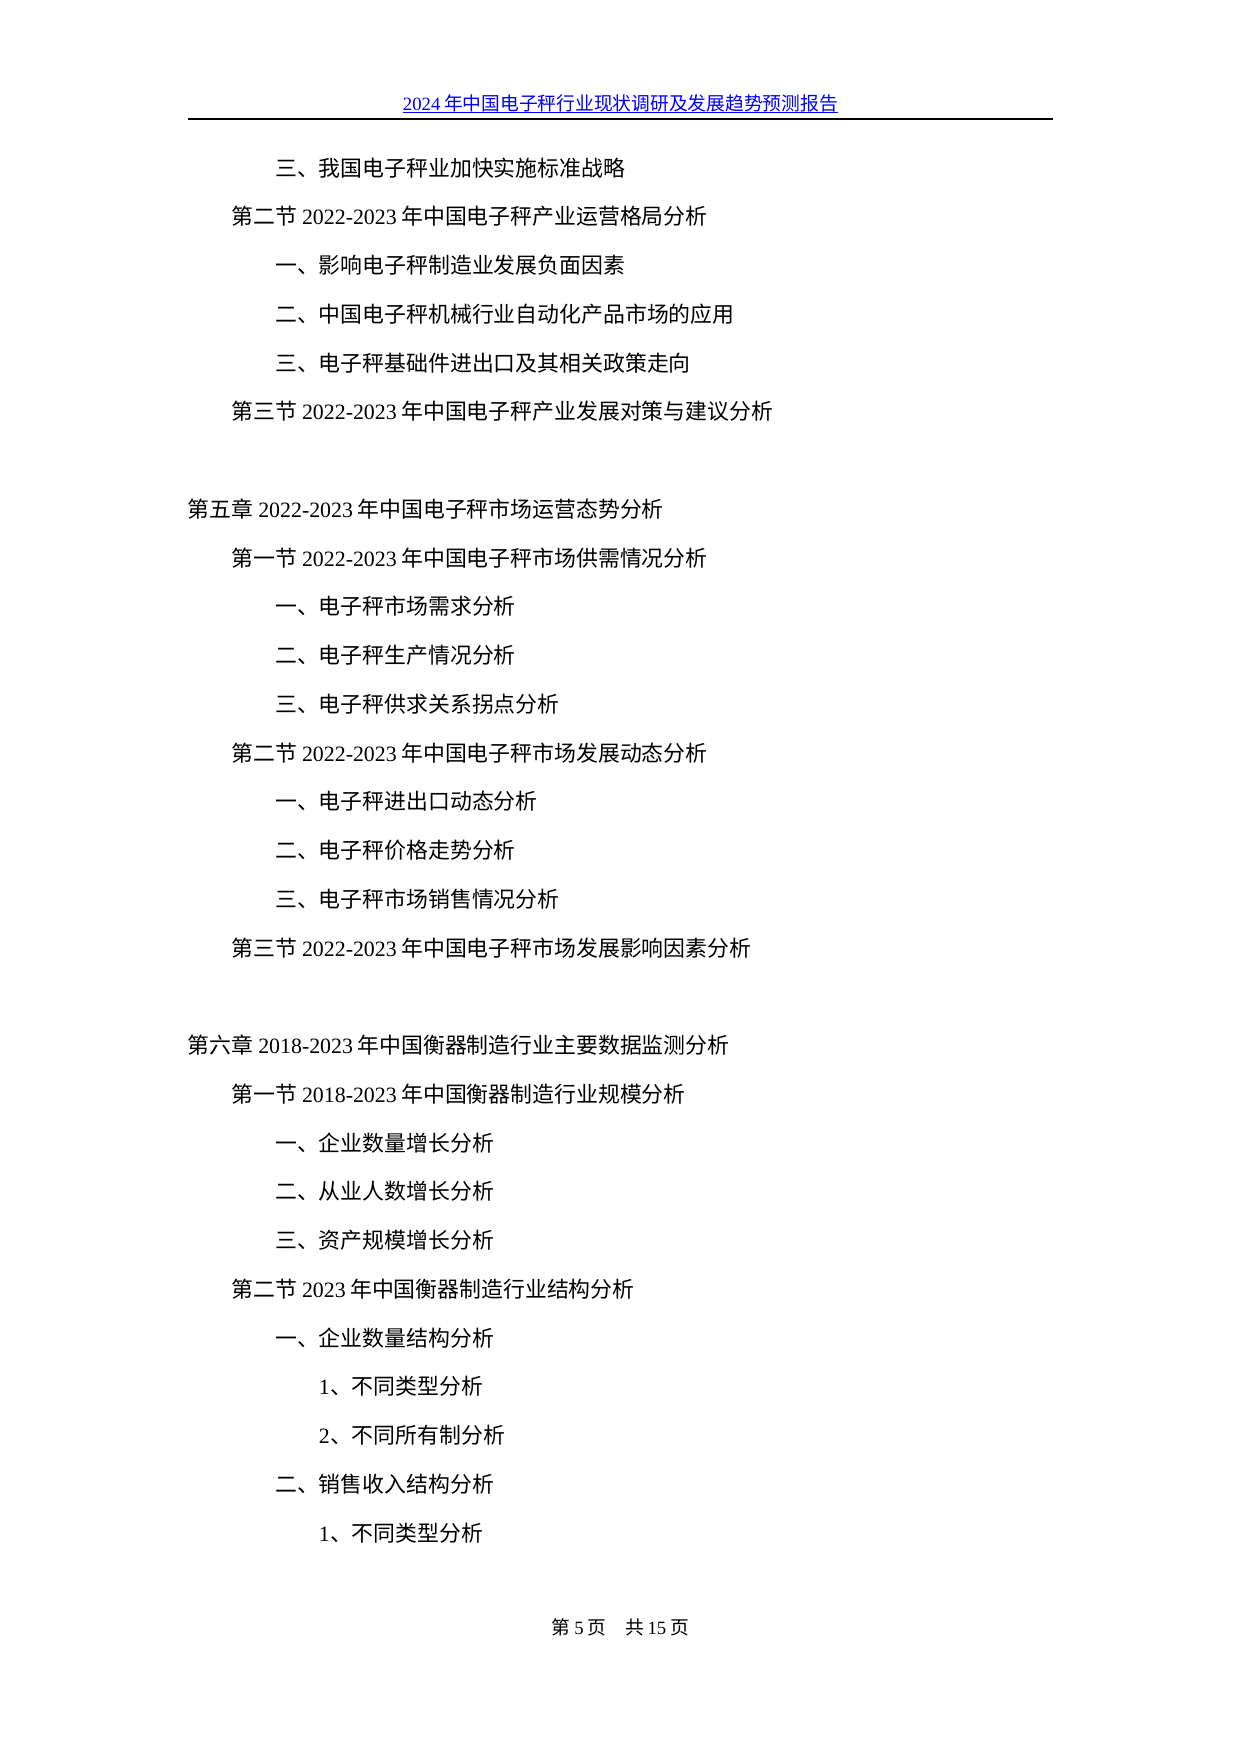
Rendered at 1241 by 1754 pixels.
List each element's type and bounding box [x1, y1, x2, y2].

text [187, 150, 1053, 1548]
